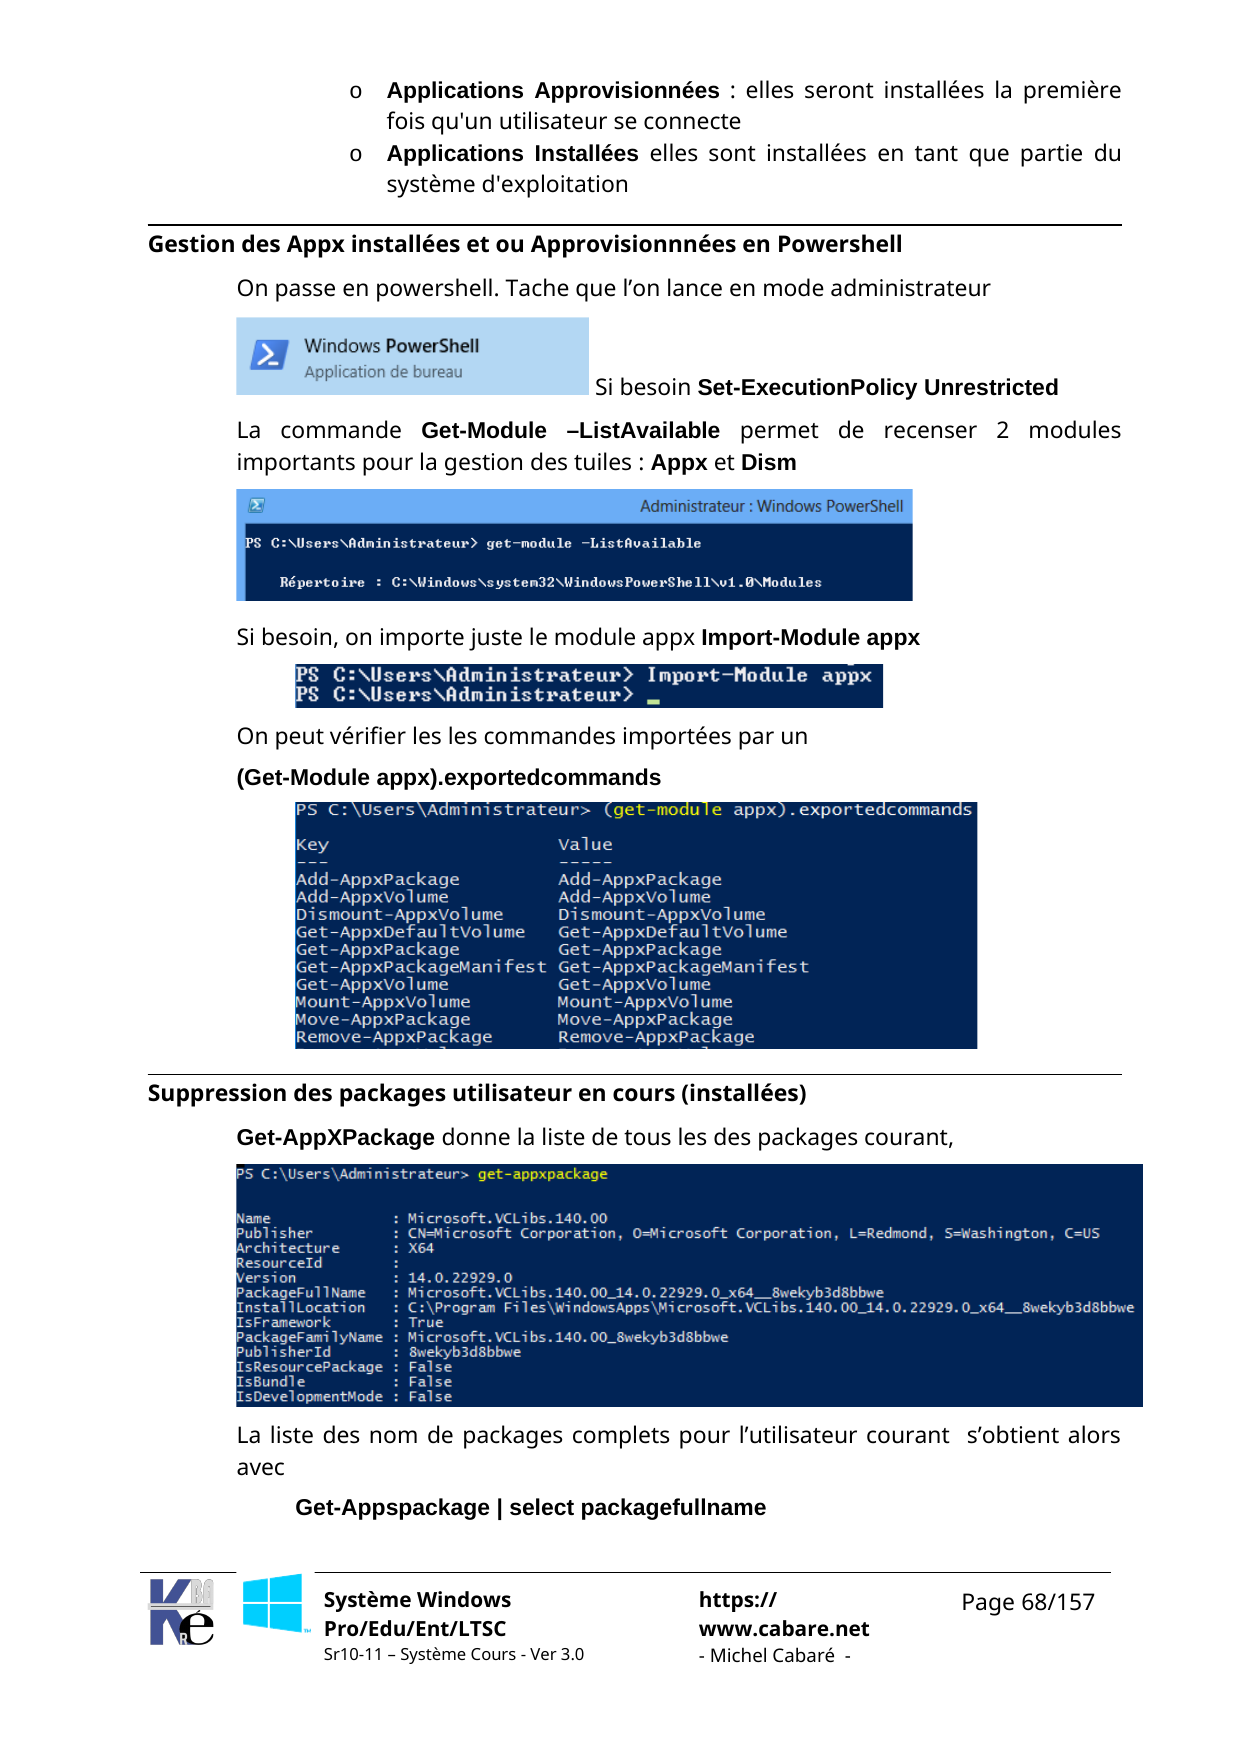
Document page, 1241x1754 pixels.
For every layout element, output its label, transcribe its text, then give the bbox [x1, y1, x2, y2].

picture [236, 315, 589, 395]
text On passe en powershell. Tache que l’on lance en mode administrateur [236, 271, 1122, 303]
text (Get-Module appx).exportedcommands [236, 763, 1122, 790]
picture [236, 1164, 1143, 1407]
subtitle Suppression des packages utilisateur en cours (installées) [148, 1075, 1122, 1108]
text La commande Get-Module –ListAvailable permet de recenser 2 modules importants pour la gestion des tuiles : Appx et Dism [236, 414, 1122, 477]
text Get-Appspackage | select packagefullname [295, 1494, 1122, 1521]
picture [236, 1572, 315, 1637]
picture [295, 664, 884, 708]
subtitle Gestion des Appx installées et ou Approvisionnnées en Powershell [148, 226, 1122, 259]
list Applications Installées elles sont installées en tant que partie du système d'exploitation [349, 136, 1122, 199]
text La liste des nom de packages complets pour l’utilisateur courant s’obtient alors avec [236, 1419, 1122, 1482]
text On peut vérifier les les commandes importées par un [236, 720, 1122, 751]
list Applications Approvisionnées : elles seront installées la première fois qu'un utilisateur se connecte [349, 74, 1122, 136]
text Si besoin, on importe juste le module appx Import-Module appx [236, 621, 1122, 652]
picture [236, 489, 913, 601]
picture [147, 1579, 214, 1645]
picture [295, 802, 978, 1049]
text Get-AppXPackage donne la liste de tous les des packages courant, [236, 1121, 1122, 1152]
